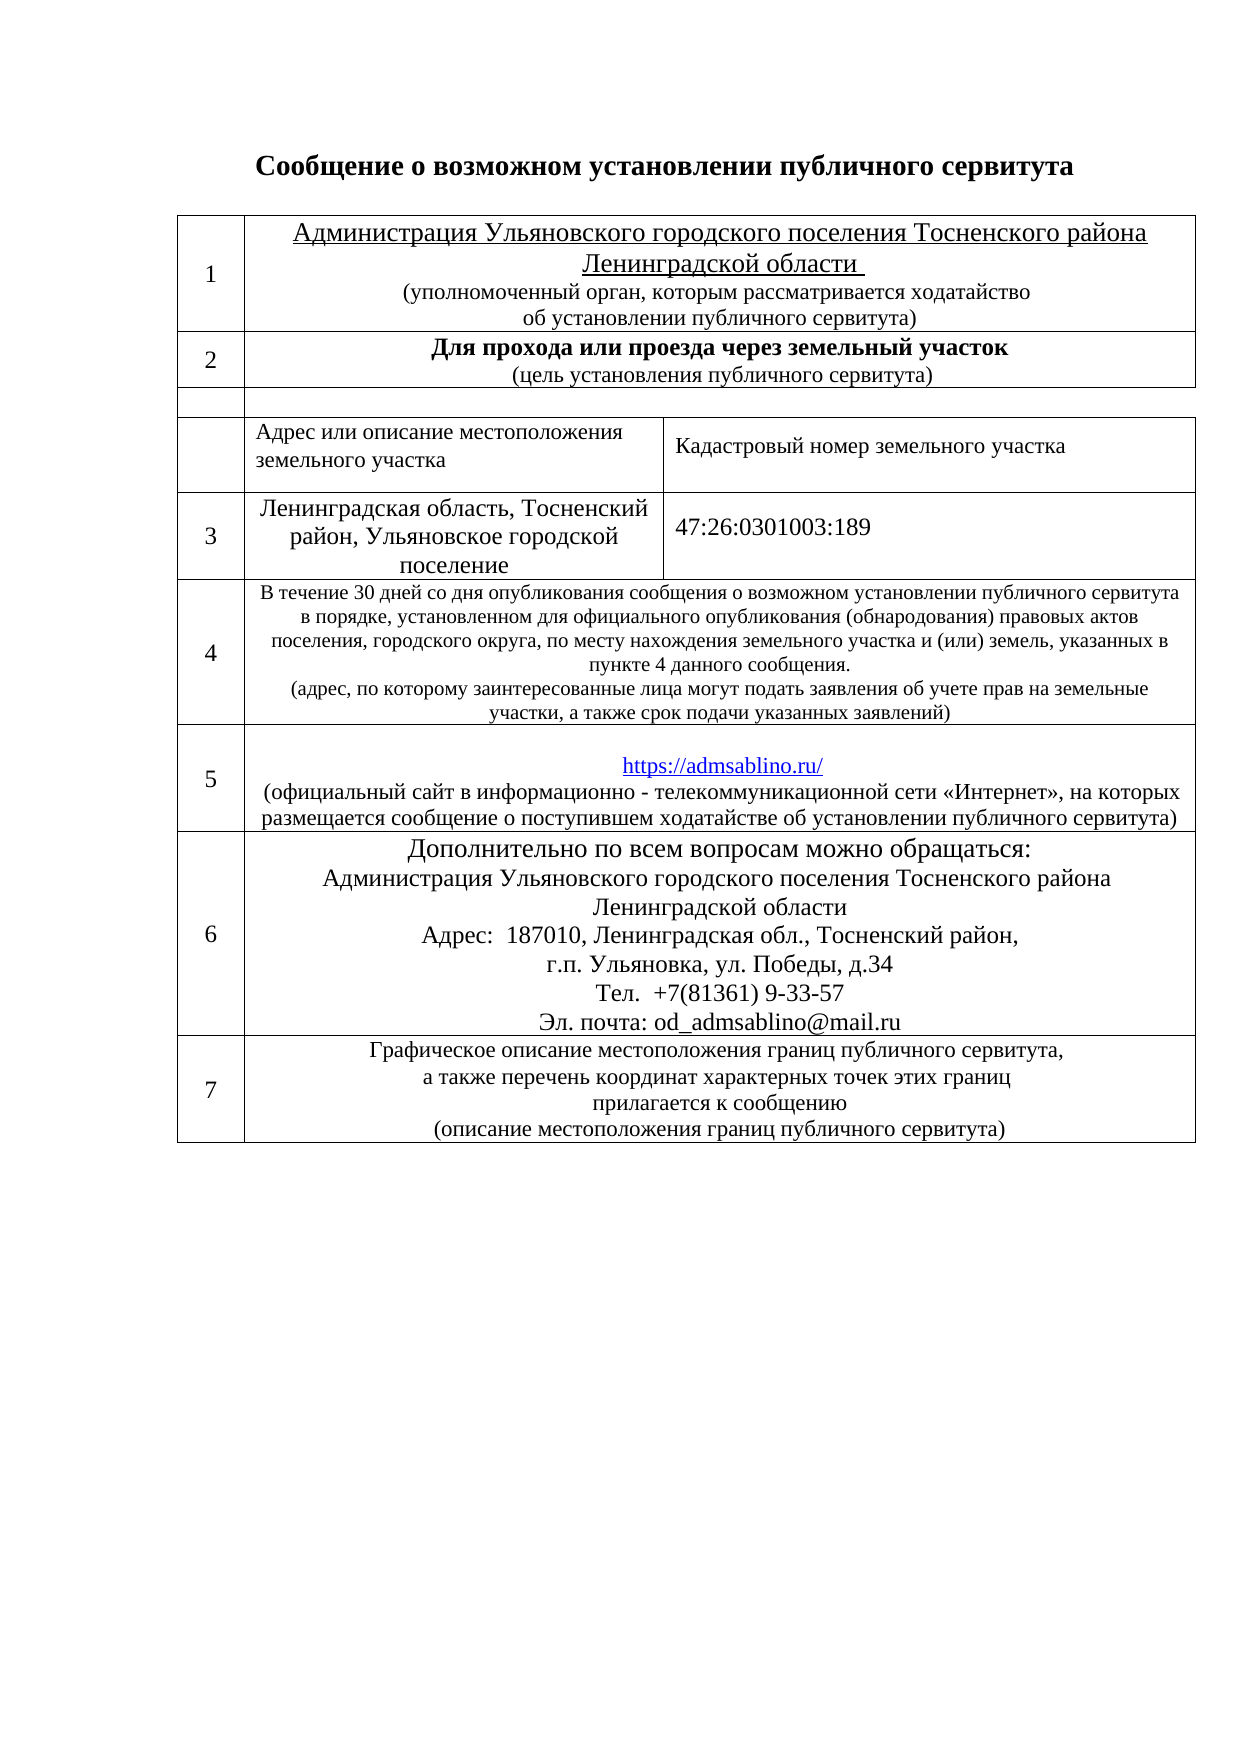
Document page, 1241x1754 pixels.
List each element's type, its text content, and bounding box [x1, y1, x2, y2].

table_cell 4 [178, 580, 244, 724]
table_header Администрация Ульяновского городского поселения Тосненского района Ленинградской области (уполномоченный орган, которым рассматривается ходатайство об установлении публичного сервитута) [245, 216, 1195, 331]
table_cell 6 [178, 832, 244, 1035]
table_cell Дополнительно по всем вопросам можно обращаться: Администрация Ульяновского городского поселения Тосненского района Ленинградской области Адрес: 187010, Ленинградская обл., Тосненский район, г.п. Ульяновка, ул. Победы, д.34 Тел. +7(81361) 9-33-57 Эл. почта: od_admsablino@mail.ru [245, 832, 1195, 1035]
table_cell В течение 30 дней со дня опубликования сообщения о возможном установлении публичного сервитута в порядке, установленном для официального опубликования (обнародования) правовых актов поселения, городского округа, по месту нахождения земельного участка и (или) земель, указанных в пункте 4 данного сообщения. (адрес, по которому заинтересованные лица могут подать заявления об учете прав на земельные участки, а также срок подачи указанных заявлений) [245, 580, 1195, 724]
table_cell 7 [178, 1036, 244, 1142]
table_cell 3 [178, 493, 244, 579]
table_cell 47:26:0301003:189 [664, 493, 1195, 579]
table_header 1 [178, 216, 244, 331]
table_cell https://admsablino.ru/ (официальный сайт в информационно - телекоммуникационной сети «Интернет», на которых размещается сообщение о поступившем ходатайстве об установлении публичного сервитута) [245, 725, 1195, 831]
table_cell 2 [178, 332, 244, 387]
table_cell Адрес или описание местоположения земельного участка [245, 418, 663, 492]
table_cell Графическое описание местоположения границ публичного сервитута, а также перечень координат характерных точек этих границ прилагается к сообщению (описание местоположения границ публичного сервитута) [245, 1036, 1195, 1142]
table_cell [178, 418, 244, 492]
table_cell Ленинградская область, Тосненский район, Ульяновское городской поселение [245, 493, 663, 579]
table_cell Кадастровый номер земельного участка [664, 418, 1195, 492]
table_cell 5 [178, 725, 244, 831]
text Сообщение о возможном установлении публичного сервитута [177, 148, 1152, 181]
table_cell [178, 388, 244, 417]
table_cell Для прохода или проезда через земельный участок (цель установления публичного сервитута) [245, 332, 1195, 387]
